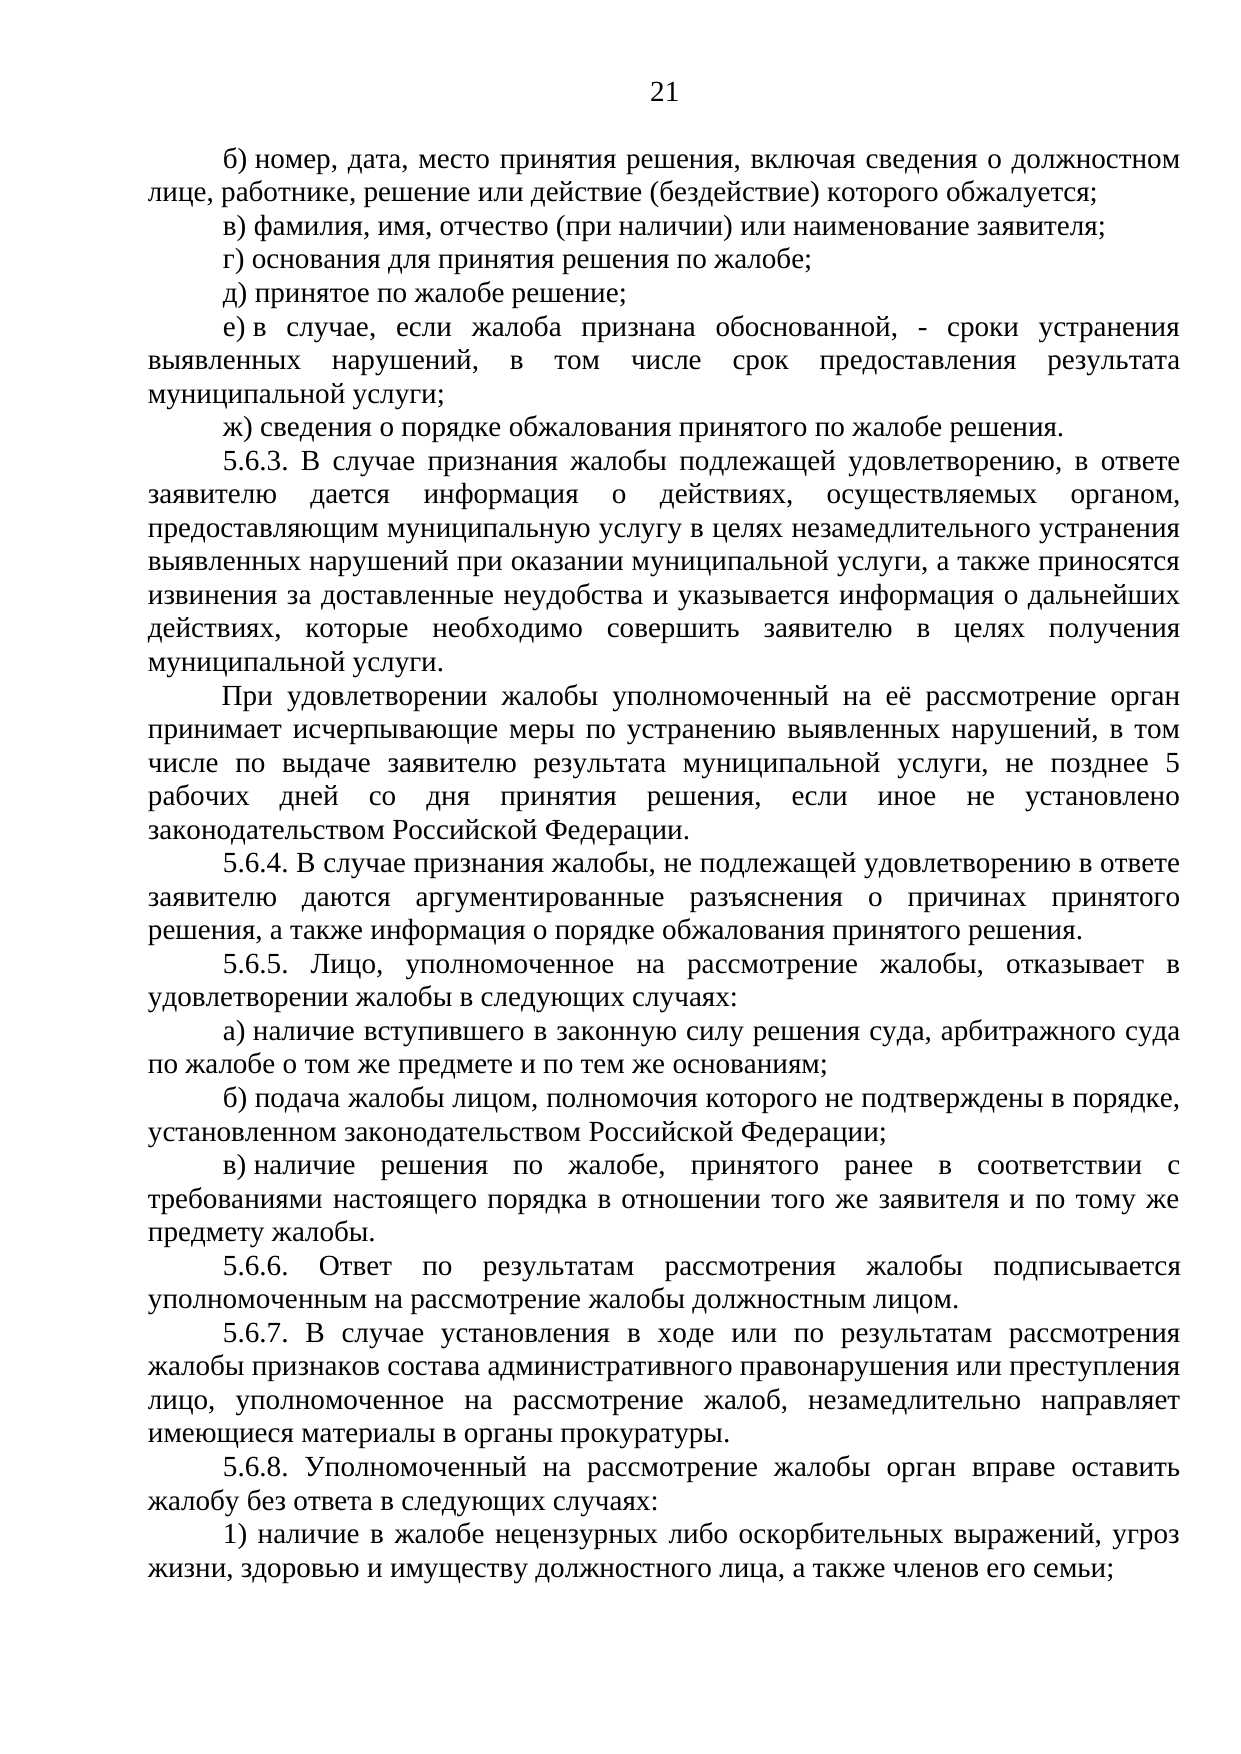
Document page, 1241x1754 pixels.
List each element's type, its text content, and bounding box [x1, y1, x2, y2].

text б) номер, дата, место принятия решения, включая сведения о должностном лице, работнике, решение или действие (бездействие) которого обжалуется; [148, 141, 1181, 208]
text д) принятое по жалобе решение; [148, 275, 1181, 309]
text 5.6.7. В случае установления в ходе или по результатам рассмотрения жалобы признаков состава административного правонарушения или преступления лицо, уполномоченное на рассмотрение жалоб, незамедлительно направляет имеющиеся материалы в органы прокуратуры. [148, 1315, 1181, 1449]
text 5.6.3. В случае признания жалобы подлежащей удовлетворению, в ответе заявителю дается информация о действиях, осуществляемых органом, предоставляющим муниципальную услугу в целях незамедлительного устранения выявленных нарушений при оказании муниципальной услуги, а также приносятся извинения за доставленные неудобства и указывается информация о дальнейших действиях, которые необходимо совершить заявителю в целях получения муниципальной услуги. [148, 443, 1181, 678]
text 5.6.5. Лицо, уполномоченное на рассмотрение жалобы, отказывает в удовлетворении жалобы в следующих случаях: [148, 946, 1181, 1013]
text е) в случае, если жалоба признана обоснованной, - сроки устранения выявленных нарушений, в том числе срок предоставления результата муниципальной услуги; [148, 309, 1181, 409]
text 1) наличие в жалобе нецензурных либо оскорбительных выражений, угроз жизни, здоровью и имуществу должностного лица, а также членов его семьи; [148, 1516, 1181, 1583]
text б) подача жалобы лицом, полномочия которого не подтверждены в порядке, установленном законодательством Российской Федерации; [148, 1080, 1181, 1147]
text а) наличие вступившего в законную силу решения суда, арбитражного суда по жалобе о том же предмете и по тем же основаниям; [148, 1013, 1181, 1080]
text 5.6.4. В случае признания жалобы, не подлежащей удовлетворению в ответе заявителю даются аргументированные разъяснения о причинах принятого решения, а также информация о порядке обжалования принятого решения. [148, 845, 1181, 946]
text г) основания для принятия решения по жалобе; [148, 242, 1181, 275]
text в) наличие решения по жалобе, принятого ранее в соответствии с требованиями настоящего порядка в отношении того же заявителя и по тому же предмету жалобы. [148, 1147, 1181, 1248]
text При удовлетворении жалобы уполномоченный на её рассмотрение орган принимает исчерпывающие меры по устранению выявленных нарушений, в том числе по выдаче заявителю результата муниципальной услуги, не позднее 5 рабочих дней со дня принятия решения, если иное не установлено законодательством Российской Федерации. [148, 678, 1181, 845]
text 5.6.8. Уполномоченный на рассмотрение жалобы орган вправе оставить жалобу без ответа в следующих случаях: [148, 1449, 1181, 1516]
text ж) сведения о порядке обжалования принятого по жалобе решения. [148, 409, 1181, 443]
text 5.6.6. Ответ по результатам рассмотрения жалобы подписывается уполномоченным на рассмотрение жалобы должностным лицом. [148, 1248, 1181, 1315]
text в) фамилия, имя, отчество (при наличии) или наименование заявителя; [148, 208, 1181, 242]
